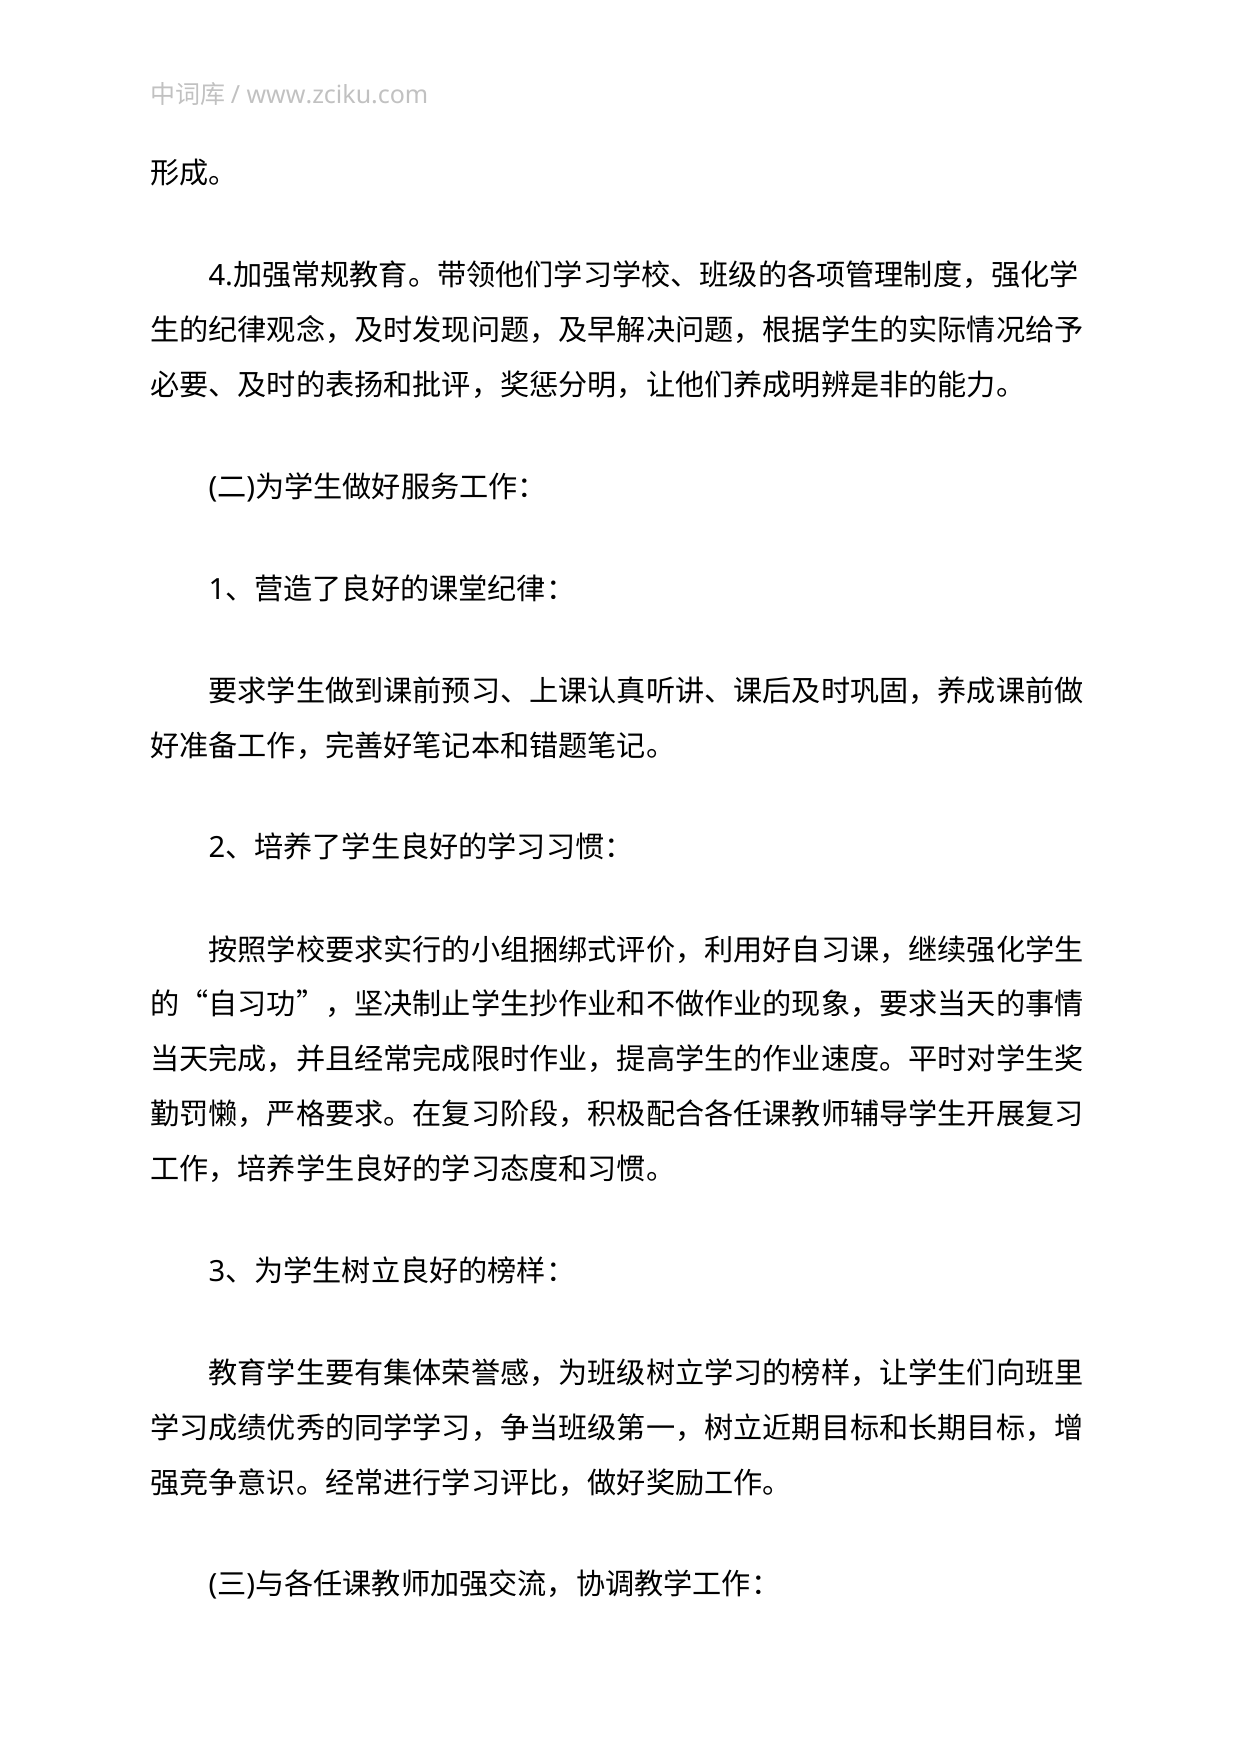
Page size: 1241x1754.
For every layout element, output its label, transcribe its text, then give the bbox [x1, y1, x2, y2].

text 4.加强常规教育。带领他们学习学校、班级的各项管理制度，强化学生的纪律观念，及时发现问题，及早解决问题，根据学生的实际情况给予必要、及时的表扬和批评，奖惩分明，让他们养成明辨是非的能力。 [150, 252, 1090, 404]
text 按照学校要求实行的小组捆绑式评价，利用好自习课，继续强化学生的“自习功”，坚决制止学生抄作业和不做作业的现象，要求当天的事情当天完成，并且经常完成限时作业，提高学生的作业速度。平时对学生奖勤罚懒，严格要求。在复习阶段，积极配合各任课教师辅导学生开展复习工作，培养学生良好的学习态度和习惯。 [150, 926, 1090, 1188]
text (二)为学生做好服务工作： [150, 463, 1090, 506]
text 要求学生做到课前预习、上课认真听讲、课后及时巩固，养成课前做好准备工作，完善好笔记本和错题笔记。 [150, 667, 1090, 764]
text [150, 150, 1090, 192]
text 2、培养了学生良好的学习习惯： [150, 824, 1090, 866]
text 教育学生要有集体荣誉感，为班级树立学习的榜样，让学生们向班里学习成绩优秀的同学学习，争当班级第一，树立近期目标和长期目标，增强竞争意识。经常进行学习评比，做好奖励工作。 [150, 1349, 1090, 1501]
text (三)与各任课教师加强交流，协调教学工作： [150, 1561, 1090, 1603]
text 1、营造了良好的课堂纪律： [150, 565, 1090, 608]
text 3、为学生树立良好的榜样： [150, 1247, 1090, 1290]
